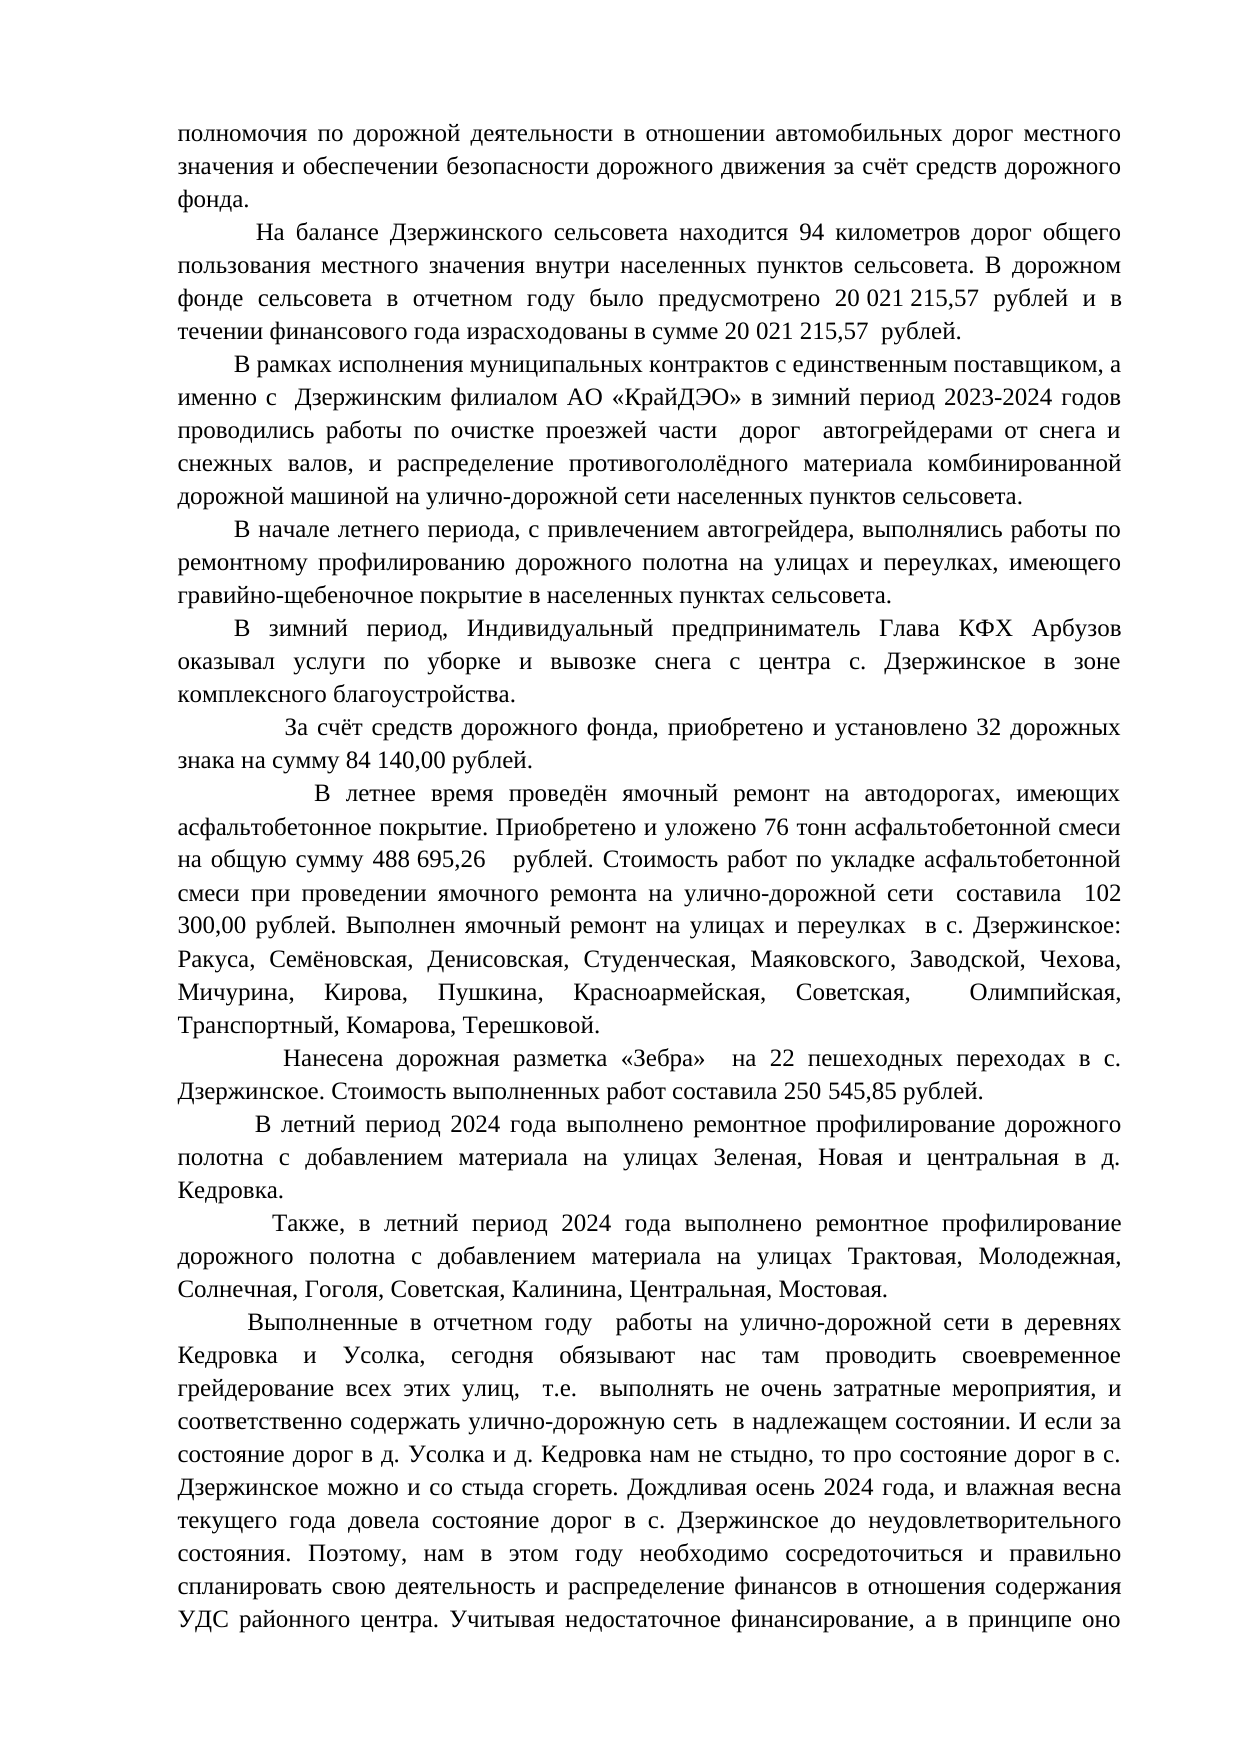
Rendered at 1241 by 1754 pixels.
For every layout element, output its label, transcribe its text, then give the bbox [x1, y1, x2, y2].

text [177, 1307, 1122, 1633]
text На балансе Дзержинского сельсовета находится 94 километров дорог общего пользования местного значения внутри населенных пунктов сельсовета. В дорожном фонде сельсовета в отчетном году было предусмотрено 20 021 215,57 рублей и в течении финансового года израсходованы в сумме 20 021 215,57 рублей. [177, 217, 1122, 345]
text В летнее время проведён ямочный ремонт на автодорогах, имеющих асфальтобетонное покрытие. Приобретено и уложено 76 тонн асфальтобетонной смеси на общую сумму 488 695,26 рублей. Стоимость работ по укладке асфальтобетонной смеси при проведении ямочного ремонта на улично-дорожной сети составила 102 300,00 рублей. Выполнен ямочный ремонт на улицах и переулках в с. Дзержинское: Ракуса, Семёновская, Денисовская, Студенческая, Маяковского, Заводской, Чехова, Мичурина, Кирова, Пушкина, Красноармейская, Советская, Олимпийская, Транспортный, Комарова, Терешковой. [177, 778, 1122, 1038]
text В начале летнего периода, с привлечением автогрейдера, выполнялись работы по ремонтному профилированию дорожного полотна на улицах и переулках, имеющего гравийно-щебеночное покрытие в населенных пунктах сельсовета. [177, 514, 1122, 609]
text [177, 118, 1122, 213]
text В рамках исполнения муниципальных контрактов с единственным поставщиком, а именно с Дзержинским филиалом АО «КрайДЭО» в зимний период 2023-2024 годов проводились работы по очистке проезжей части дорог автогрейдерами от снега и снежных валов, и распределение противогололёдного материала комбинированной дорожной машиной на улично-дорожной сети населенных пунктов сельсовета. [177, 349, 1122, 510]
text В летний период 2024 года выполнено ремонтное профилирование дорожного полотна с добавлением материала на улицах Зеленая, Новая и центральная в д. Кедровка. [177, 1109, 1122, 1203]
text Также, в летний период 2024 года выполнено ремонтное профилирование дорожного полотна с добавлением материала на улицах Трактовая, Молодежная, Солнечная, Гоголя, Советская, Калинина, Центральная, Мостовая. [177, 1208, 1122, 1303]
text Нанесена дорожная разметка «Зебра» на 22 пешеходных переходах в с. Дзержинское. Стоимость выполненных работ составила 250 545,85 рублей. [177, 1043, 1122, 1104]
text В зимний период, Индивидуальный предприниматель Глава КФХ Арбузов оказывал услуги по уборке и вывозке снега с центра с. Дзержинское в зоне комплексного благоустройства. [177, 613, 1122, 708]
text За счёт средств дорожного фонда, приобретено и установлено 32 дорожных знака на сумму 84 140,00 рублей. [177, 712, 1122, 774]
